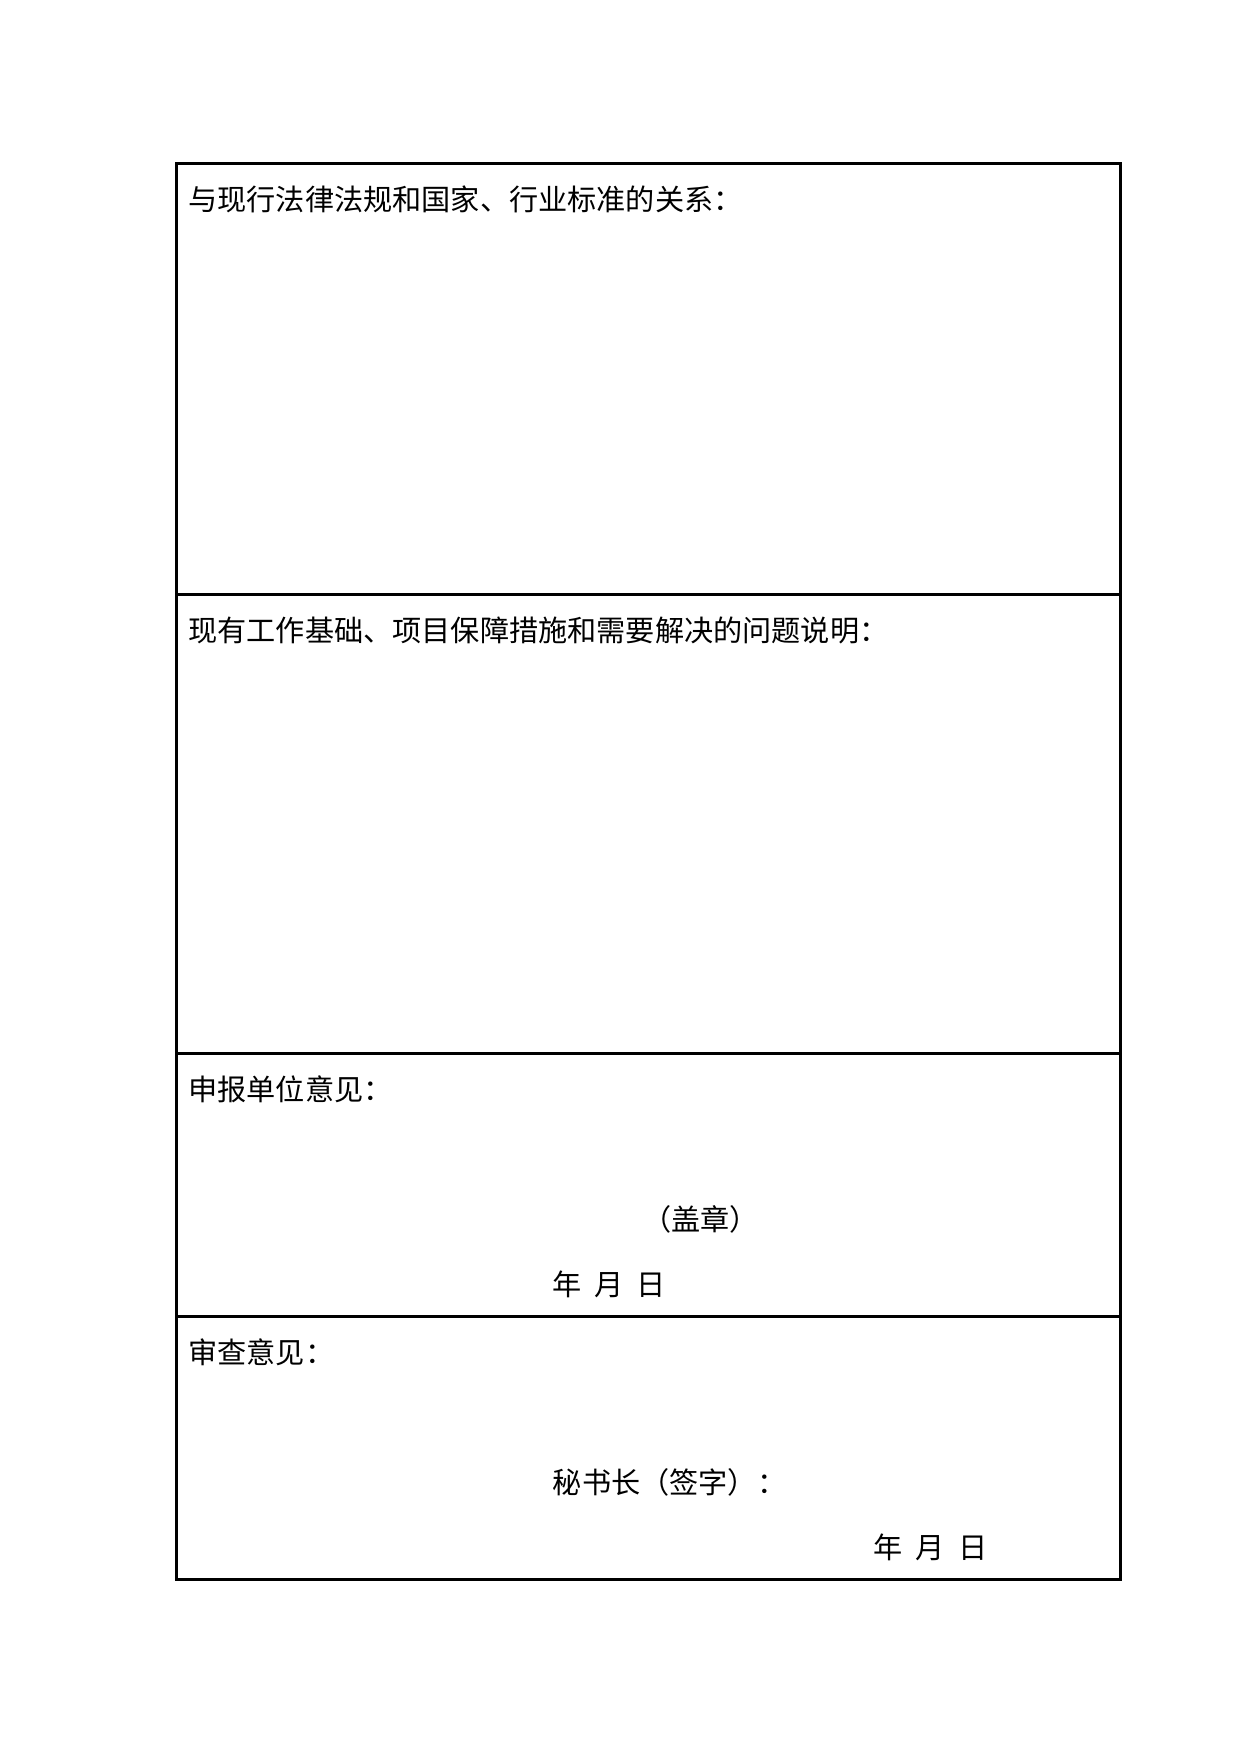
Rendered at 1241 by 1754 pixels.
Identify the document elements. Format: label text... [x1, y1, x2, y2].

table_cell 与现行法律法规和国家、行业标准的关系： [178, 165, 1119, 593]
table_cell 申报单位意见： （盖章） 年 月 日 [178, 1055, 1119, 1315]
table_cell 审查意见： 秘书长（签字）： 年 月 日 [178, 1318, 1119, 1578]
table_cell 现有工作基础、项目保障措施和需要解决的问题说明： [178, 596, 1119, 1052]
